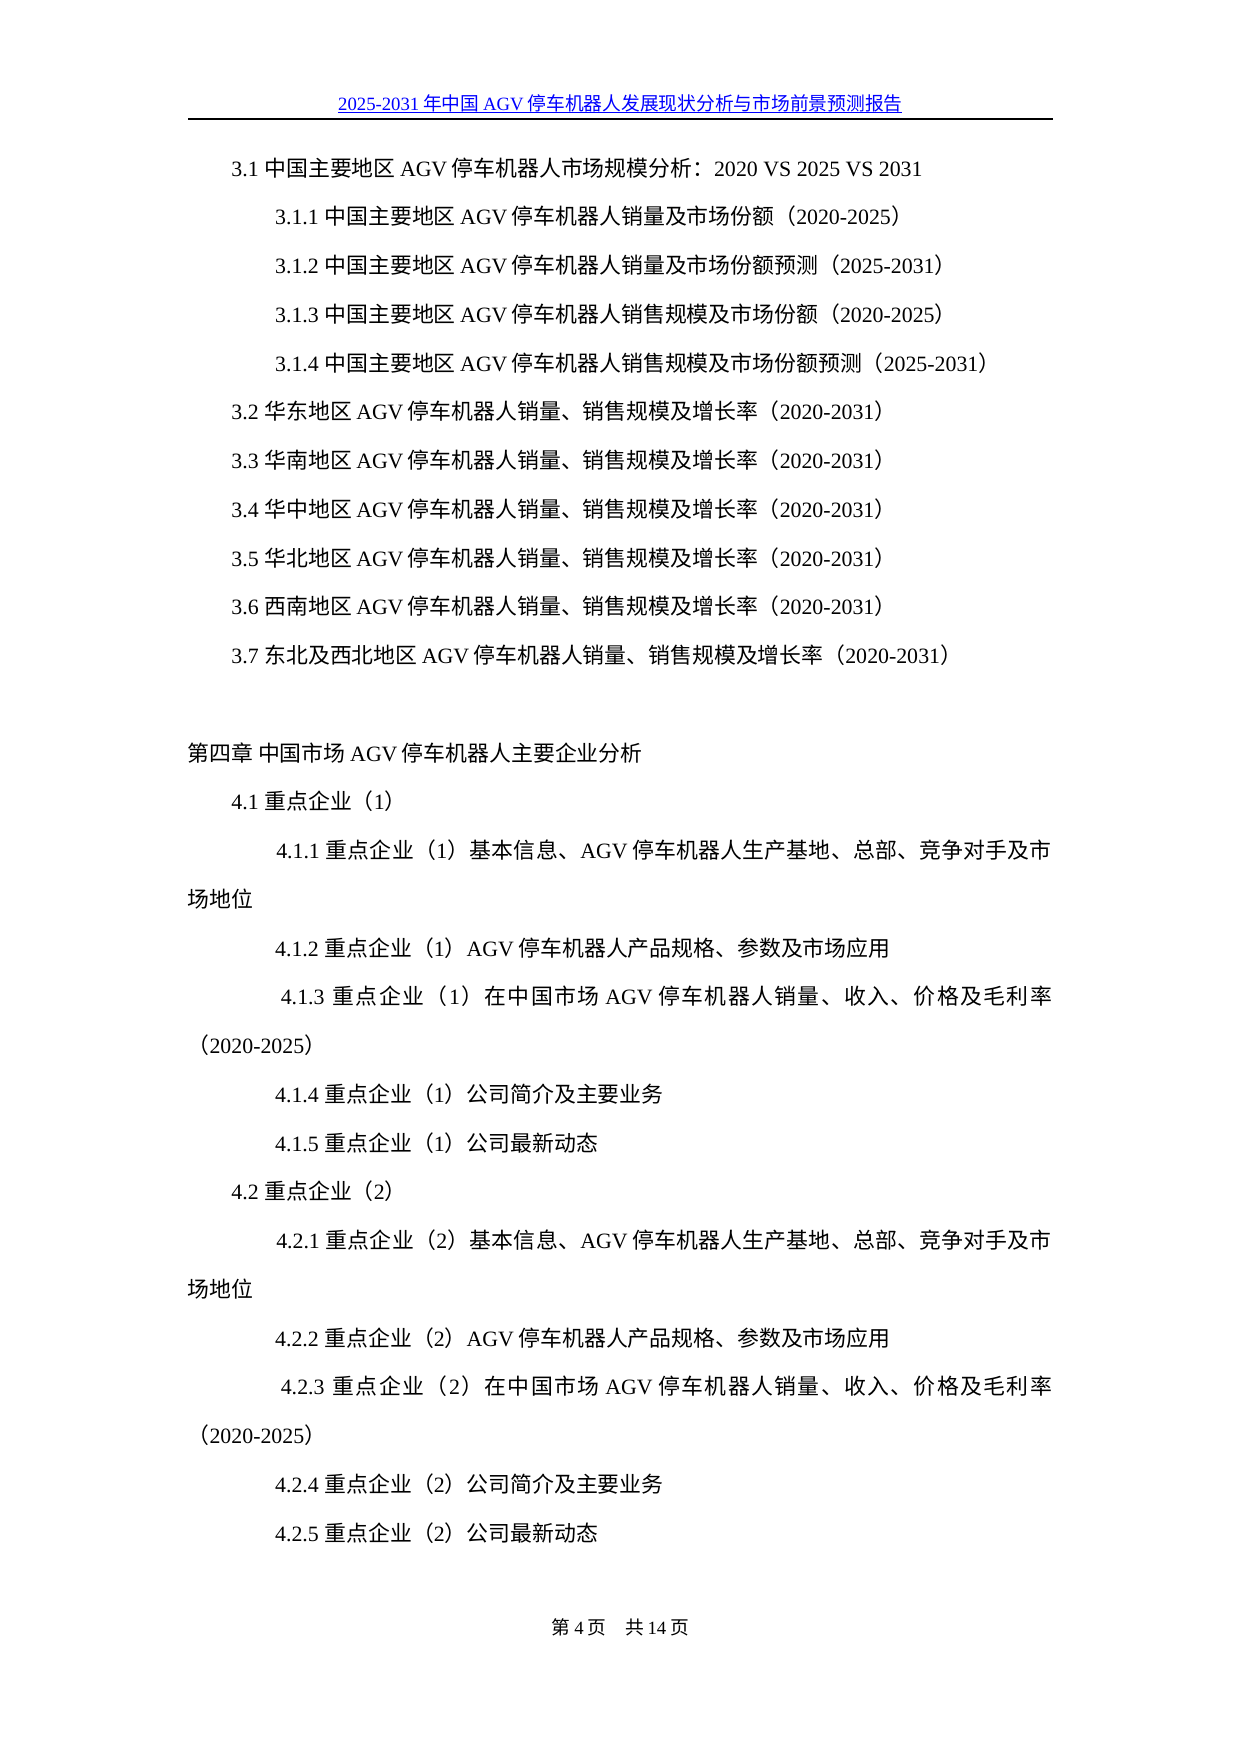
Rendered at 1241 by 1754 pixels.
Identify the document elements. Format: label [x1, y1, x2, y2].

text [187, 150, 1053, 1548]
